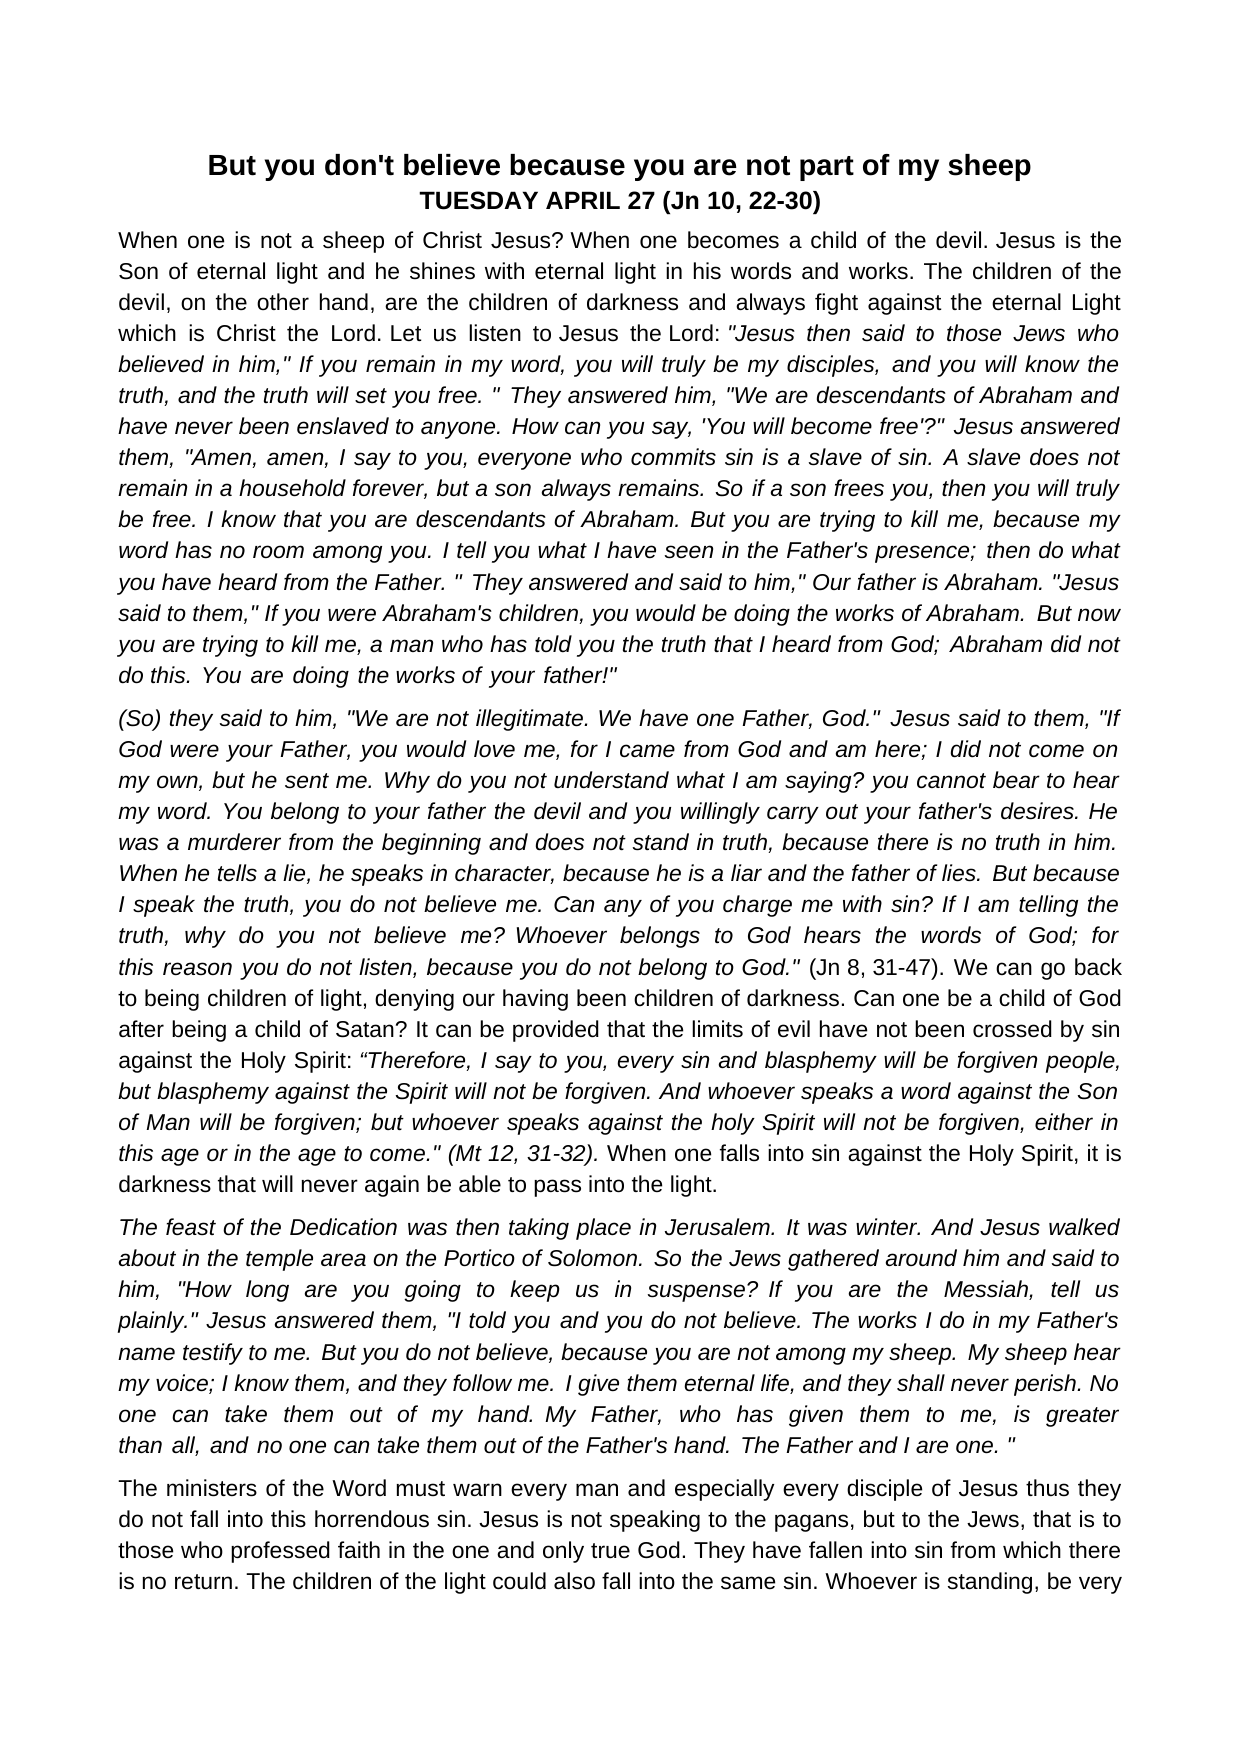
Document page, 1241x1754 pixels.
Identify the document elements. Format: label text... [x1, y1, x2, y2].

text But you don't believe because you are not part of my sheep [118, 148, 1122, 186]
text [118, 1475, 1122, 1599]
text (So) they said to him, "We are not illegitimate. We have one Father, God." Jesus said to them, "If God were your Father, you would love me, for I came from God and am here; I did not come on my own, but he sent me. Why do you not understand what I am saying? you cannot bear to hear my word. You belong to your father the devil and you willingly carry out your father's desires. He was a murderer from the beginning and does not stand in truth, because there is no truth in him. When he tells a lie, he speaks in character, because he is a liar and the father of lies. But because I speak the truth, you do not believe me. Can any of you charge me with sin? If I am telling the truth, why do you not believe me? Whoever belongs to God hears the words of God; for this reason you do not listen, because you do not belong to God." (Jn 8, 31-47). We can go back to being children of light, denying our having been children of darkness. Can one be a child of God after being a child of Satan? It can be provided that the limits of evil have not been crossed by sin against the Holy Spirit: “Therefore, I say to you, every sin and blasphemy will be forgiven people, but blasphemy against the Spirit will not be forgiven. And whoever speaks a word against the Son of Man will be forgiven; but whoever speaks against the holy Spirit will not be forgiven, either in this age or in the age to come." (Mt 12, 31-32). When one falls into sin against the Holy Spirit, it is darkness that will never again be able to pass into the light. [118, 705, 1122, 1202]
text TUESDAY APRIL 27 (Jn 10, 22-30) [118, 186, 1122, 214]
text The feast of the Dedication was then taking place in Jerusalem. It was winter. And Jesus walked about in the temple area on the Portico of Solomon. So the Jews gathered around him and said to him, "How long are you going to keep us in suspense? If you are the Messiah, tell us plainly." Jesus answered them, "I told you and you do not believe. The works I do in my Father's name testify to me. But you do not believe, because you are not among my sheep. My sheep hear my voice; I know them, and they follow me. I give them eternal life, and they shall never perish. No one can take them out of my hand. My Father, who has given them to me, is greater than all, and no one can take them out of the Father's hand. The Father and I are one. " [118, 1214, 1122, 1463]
text When one is not a sheep of Christ Jesus? When one becomes a child of the devil. Jesus is the Son of eternal light and he shines with eternal light in his words and works. The children of the devil, on the other hand, are the children of darkness and always fight against the eternal Light which is Christ the Lord. Let us listen to Jesus the Lord: "Jesus then said to those Jews who believed in him," If you remain in my word, you will truly be my disciples, and you will know the truth, and the truth will set you free. " They answered him, "We are descendants of Abraham and have never been enslaved to anyone. How can you say, 'You will become free'?" Jesus answered them, "Amen, amen, I say to you, everyone who commits sin is a slave of sin. A slave does not remain in a household forever, but a son always remains. So if a son frees you, then you will truly be free. I know that you are descendants of Abraham. But you are trying to kill me, because my word has no room among you. I tell you what I have seen in the Father's presence; then do what you have heard from the Father. " They answered and said to him," Our father is Abraham. "Jesus said to them," If you were Abraham's children, you would be doing the works of Abraham. But now you are trying to kill me, a man who has told you the truth that I heard from God; Abraham did not do this. You are doing the works of your father!" [118, 227, 1122, 693]
